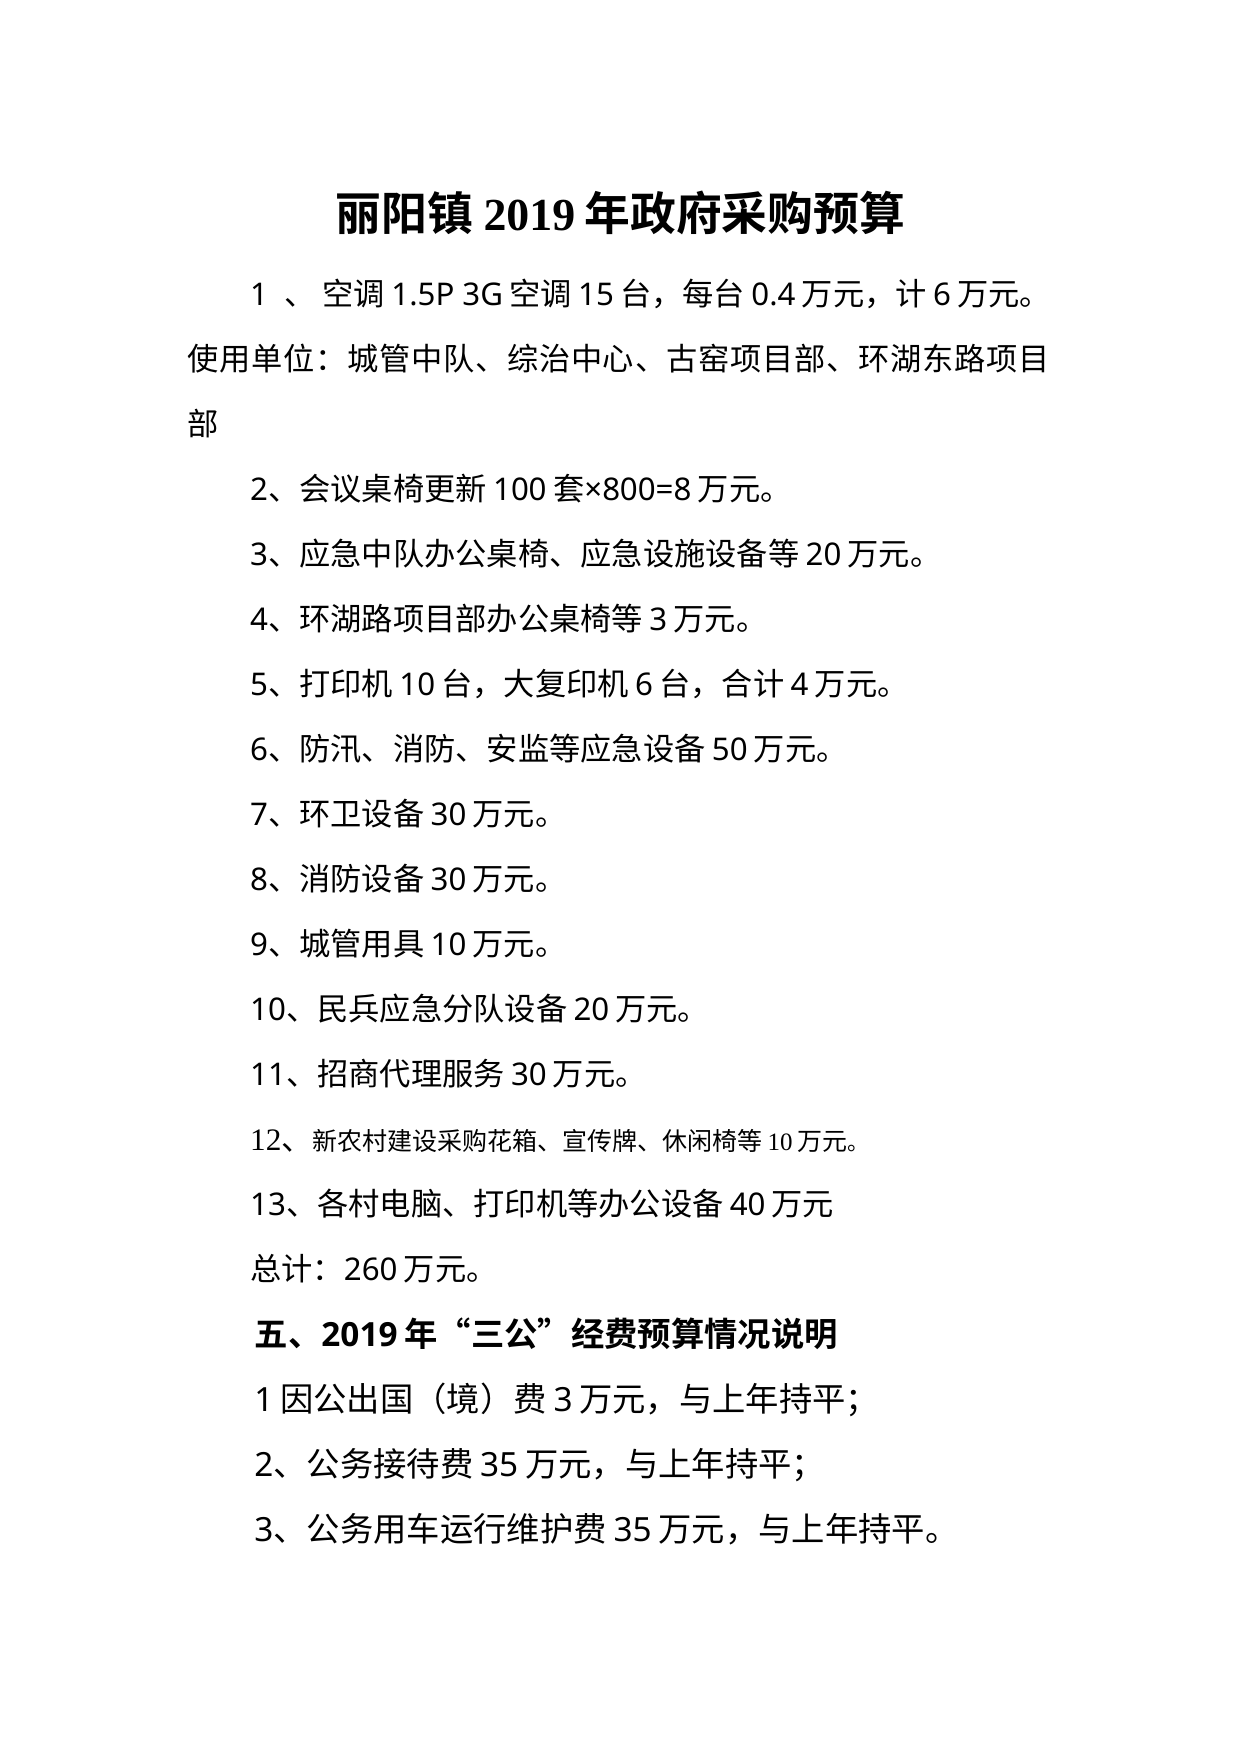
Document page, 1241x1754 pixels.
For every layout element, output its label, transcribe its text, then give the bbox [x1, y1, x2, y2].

text 2、公务接待费35万元，与上年持平； [187, 1429, 1053, 1494]
list 2、会议桌椅更新100套×800=8万元。 [187, 454, 1053, 519]
list 6、防汛、消防、安监等应急设备50万元。 [187, 714, 1053, 779]
list 11、招商代理服务30万元。 [187, 1039, 1053, 1104]
list 4、环湖路项目部办公桌椅等3万元。 [187, 584, 1053, 649]
list 使用单位：城管中队、综治中心、古窑项目部、环湖东路项目部 [187, 324, 1053, 454]
text 1因公出国（境）费3万元，与上年持平； [187, 1364, 1053, 1429]
list 10、民兵应急分队设备20万元。 [187, 974, 1053, 1039]
list 12、新农村建设采购花箱、宣传牌、休闲椅等10万元。 [187, 1104, 1053, 1169]
list 9、城管用具10万元。 [187, 909, 1053, 974]
list 13、各村电脑、打印机等办公设备40万元 [187, 1169, 1053, 1234]
text 丽阳镇 2019年政府采购预算 [187, 162, 1053, 259]
list 3、应急中队办公桌椅、应急设施设备等20万元。 [187, 519, 1053, 584]
list 1 、 空调1.5P 3G空调15台，每台0.4万元，计6万元。 [187, 259, 1053, 324]
text 五、2019年“三公”经费预算情况说明 [187, 1299, 1053, 1364]
list 8、消防设备30万元。 [187, 844, 1053, 909]
text 3、公务用车运行维护费35万元，与上年持平。 [187, 1494, 1053, 1559]
list 总计：260万元。 [187, 1234, 1053, 1299]
list 7、环卫设备30万元。 [187, 779, 1053, 844]
list 5、打印机10台，大复印机6台，合计4万元。 [187, 649, 1053, 714]
